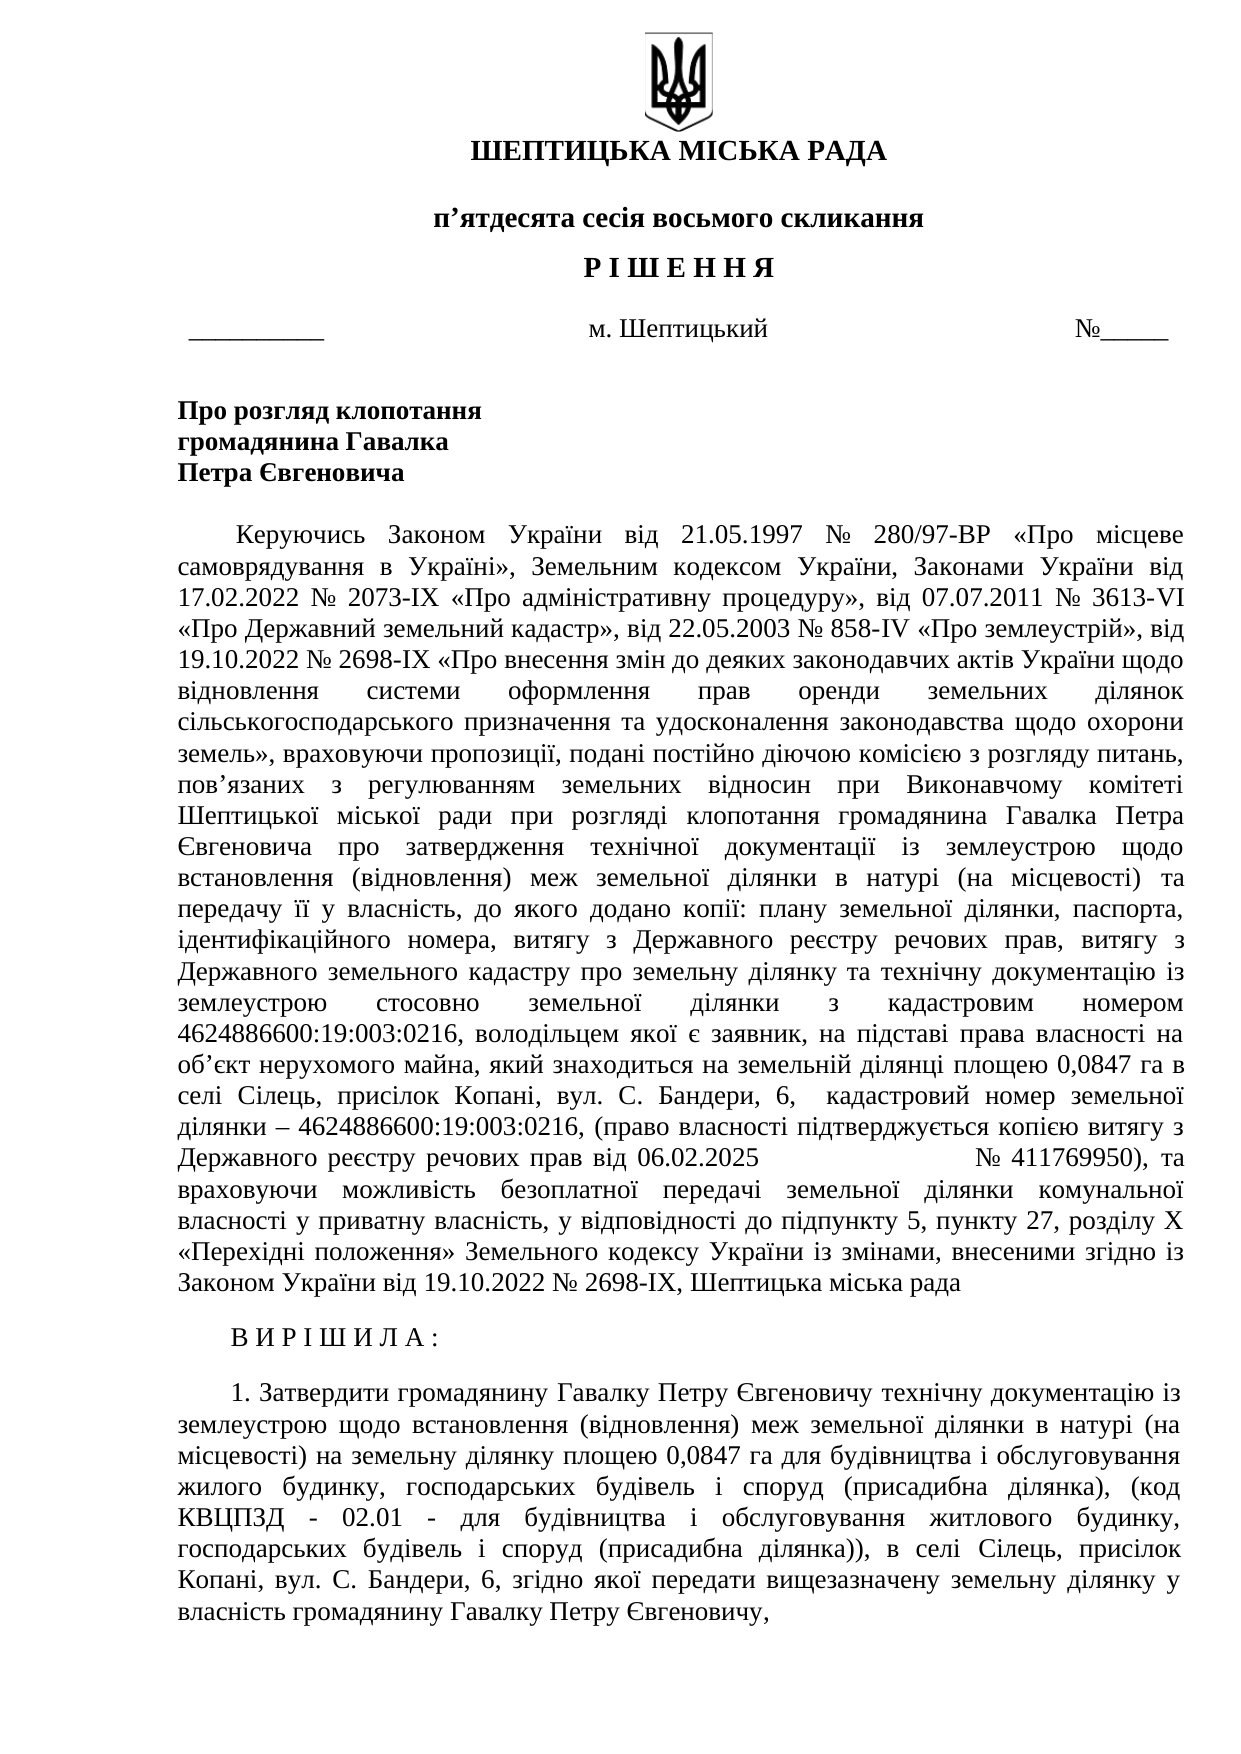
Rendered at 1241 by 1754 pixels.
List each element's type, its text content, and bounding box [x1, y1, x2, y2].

text Керуючись Законом України вiд 21.05.1997 № 280/97-ВР «Про мiсцеве самоврядування в Українi», Земельним кодексом України, Законами України від 17.02.2022 № 2073-IX «Про адміністративну процедуру», вiд 07.07.2011 № 3613-VI «Про Державний земельний кадастр», вiд 22.05.2003 № 858-IV «Про землеустрiй», від 19.10.2022 № 2698-IX «Про внесення змін до деяких законодавчих актів України щодо відновлення системи оформлення прав оренди земельних ділянок сільськогосподарського призначення та удосконалення законодавства щодо охорони земель», враховуючи пропозиції, подані постiйно дiючою комiсiєю з розгляду питань, пов’язаних з регулюванням земельних вiдносин при Виконавчому комiтетi Шептицької мiської ради при розгляді клопотання громадянина Гавалка Петра Євгеновича про затвердження технічної документації із землеустрою щодо встановлення (відновлення) меж земельної ділянки в натурі (на місцевості) та передачу її у власність, до якого додано копії: плану земельної ділянки, паспорта, ідентифікаційного номера, витягу з Державного реєстру речових прав, витягу з Державного земельного кадастру про земельну ділянку та технічну документацію із землеустрою стосовно земельної ділянки з кадастровим номером 4624886600:19:003:0216, володільцем якої є заявник, на підставі права власності на об’єкт нерухомого майна, який знаходиться на земельній ділянці площею 0,0847 га в селі Сілець, присілок Копані, вул. С. Бандери, 6, кадастровий номер земельної дiлянки – 4624886600:19:003:0216, (право власності підтверджується копією витягу з Державного реєстру речових прав від 06.02.2025 № 411769950), та враховуючи можливість безоплатної передачі земельної ділянки комунальної власності у приватну власність, у відповідності до підпункту 5, пункту 27, розділу Х «Перехідні положення» Земельного кодексу України із змінами, внесеними згідно із Законом України від 19.10.2022 № 2698-ІХ, Шептицька мiська рада [177, 519, 1185, 1297]
text Петра Євгеновича [177, 456, 1181, 487]
picture [643, 32, 712, 129]
text 1. Затвердити громадянину Гавалку Петру Євгеновичу технічну документацію із землеустрою щодо встановлення (відновлення) меж земельної ділянки в натурі (на місцевості) на земельну ділянку площею 0,0847 га для будівництва і обслуговування жилого будинку, господарських будівель і споруд (присадибна ділянка), (код КВЦПЗД - 02.01 - для будівництва і обслуговування житлового будинку, господарських будівель і споруд (присадибна ділянка)), в селі Сілець, присілок Копані, вул. С. Бандери, 6, згідно якої передати вищезазначену земельну ділянку у власність громадянину Гавалку Петру Євгеновичу, [177, 1377, 1181, 1626]
text громадянина Гавалка [177, 425, 1181, 456]
table_header ШЕПТИЦЬКА МІСЬКА РАДА п’ятдесята сесія восьмого скликання Р І Ш Е Н Н Я [177, 133, 1180, 344]
text В И Р I Ш И Л А : [177, 1321, 1181, 1352]
text Про розгляд клопотання [177, 394, 1181, 425]
